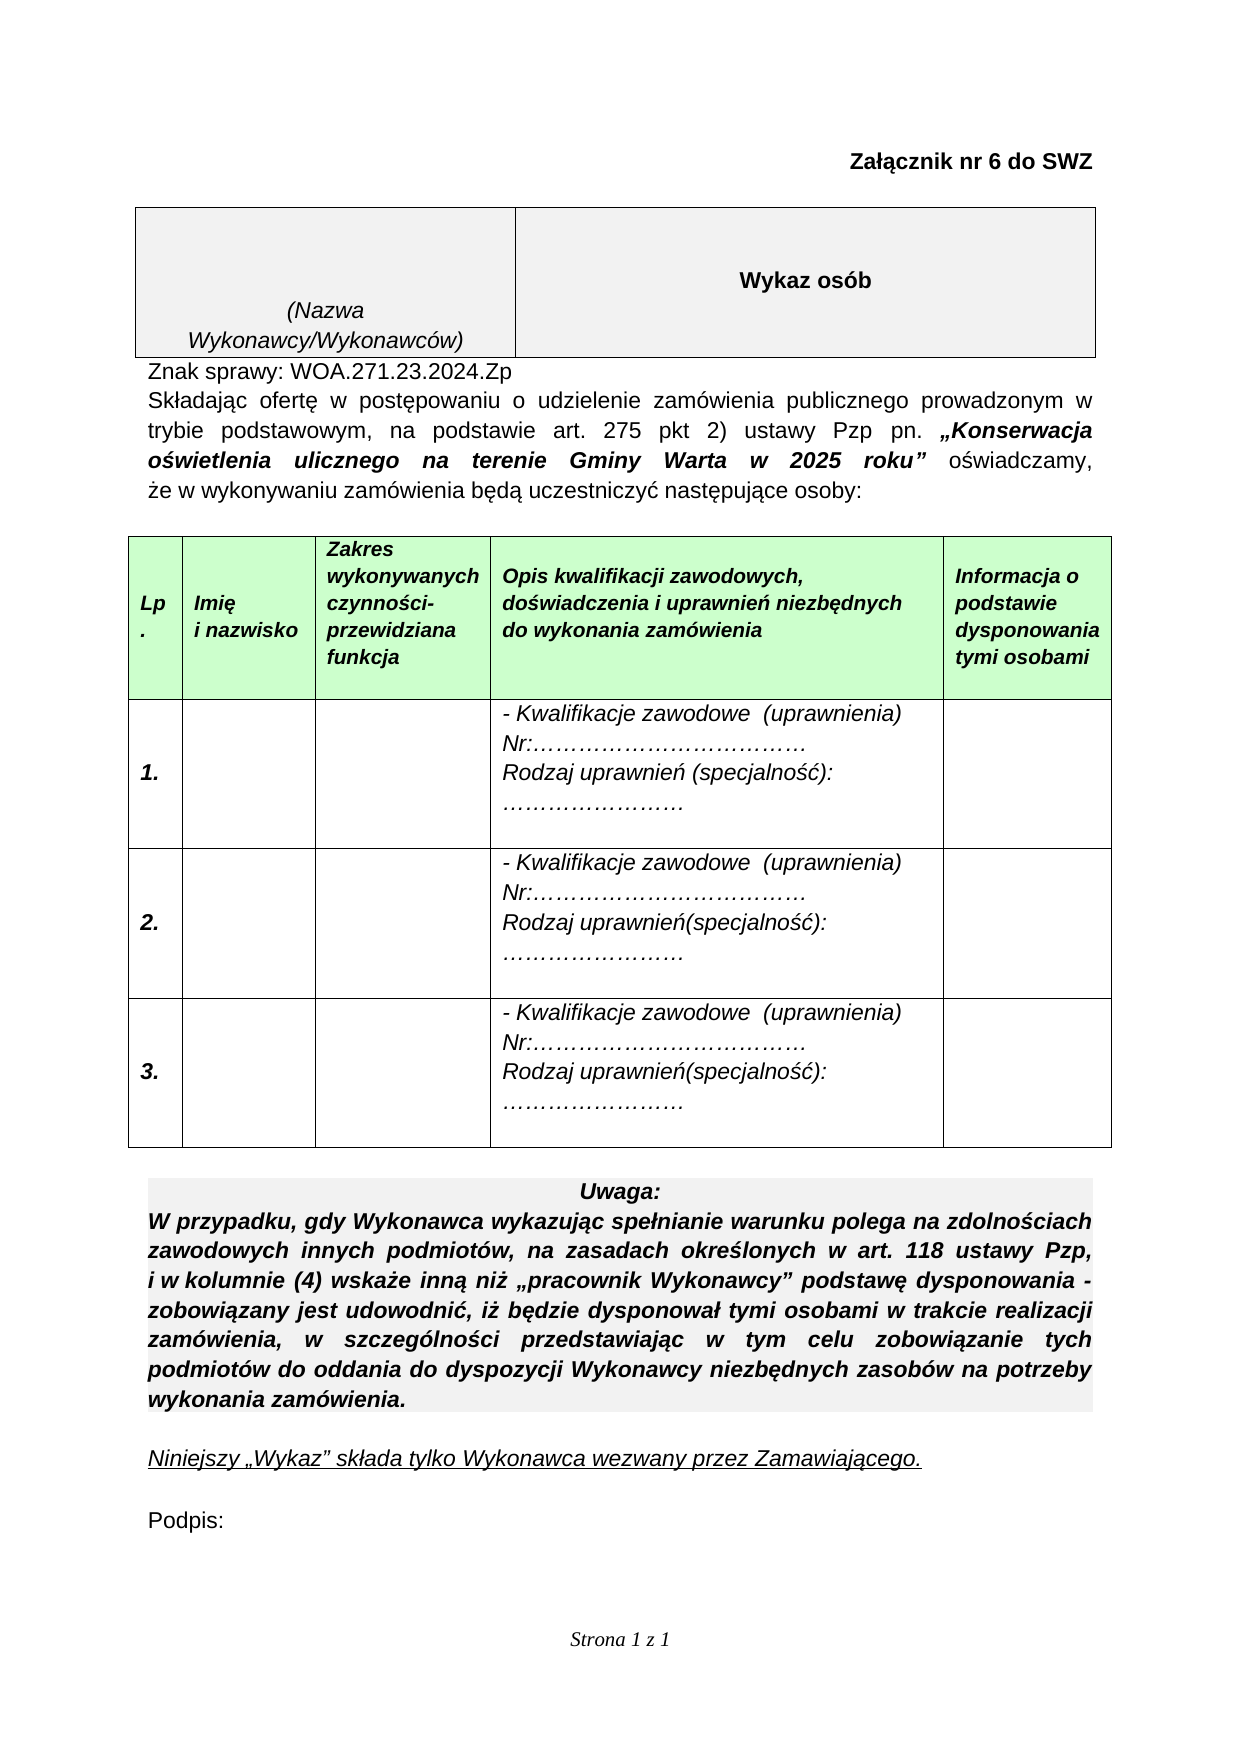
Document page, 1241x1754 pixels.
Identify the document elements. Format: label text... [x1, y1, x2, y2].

table_cell 2. [129, 849, 182, 998]
table_cell [183, 849, 315, 998]
table_cell [183, 700, 315, 848]
table_cell [183, 999, 315, 1147]
text Niniejszy „Wykaz” składa tylko Wykonawca wezwany przez Zamawiającego. [148, 1445, 1093, 1472]
table_cell [944, 700, 1111, 848]
text W przypadku, gdy Wykonawca wykazując spełnianie warunku polega na zdolnościach zawodowych innych podmiotów, na zasadach określonych w art. 118 ustawy Pzp, i w kolumnie (4) wskaże inną niż „pracownik Wykonawcy” podstawę dysponowania - zobowiązany jest udowodnić, iż będzie dysponował tymi osobami w trakcie realizacji zamówienia, w szczególności przedstawiając w tym celu zobowiązanie tych podmiotów do oddania do dyspozycji Wykonawcy niezbędnych zasobów na potrzeby wykonania zamówienia. [148, 1208, 1093, 1412]
table_header Informacja o podstawie dysponowania tymi osobami [944, 537, 1111, 699]
text Podpis: [148, 1507, 1093, 1534]
table_cell [944, 999, 1111, 1147]
table_header Wykaz osób [516, 208, 1095, 357]
table_header Zakres wykonywanych czynności- przewidziana funkcja [316, 537, 490, 699]
table_cell - Kwalifikacje zawodowe (uprawnienia) Nr:……………………………… Rodzaj uprawnień (specjalność):…………………… [491, 700, 943, 848]
table_cell [316, 999, 490, 1147]
table_cell [316, 700, 490, 848]
text Uwaga: [148, 1178, 1093, 1204]
table_cell 1. [129, 700, 182, 848]
table_cell - Kwalifikacje zawodowe (uprawnienia) Nr:……………………………… Rodzaj uprawnień(specjalność):…………………… [491, 999, 943, 1147]
table_header Lp. [129, 537, 182, 699]
table_header Imię i nazwisko [183, 537, 315, 699]
text Składając ofertę w postępowaniu o udzielenie zamówienia publicznego prowadzonym w trybie podstawowym, na podstawie art. 275 pkt 2) ustawy Pzp pn. „Konserwacja oświetlenia ulicznego na terenie Gminy Warta w 2025 roku” oświadczamy, że w wykonywaniu zamówienia będą uczestniczyć następujące osoby: [148, 387, 1093, 503]
table_header (Nazwa Wykonawcy/Wykonawców) [136, 208, 515, 357]
text Znak sprawy: WOA.271.23.2024.Zp [148, 358, 1152, 384]
table_cell 3. [129, 999, 182, 1147]
table_cell - Kwalifikacje zawodowe (uprawnienia) Nr:……………………………… Rodzaj uprawnień(specjalność):…………………… [491, 849, 943, 998]
table_cell [316, 849, 490, 998]
table_cell [944, 849, 1111, 998]
table_header Opis kwalifikacji zawodowych, doświadczenia i uprawnień niezbędnych do wykonania zamówienia [491, 537, 943, 699]
text Załącznik nr 6 do SWZ [148, 148, 1093, 174]
